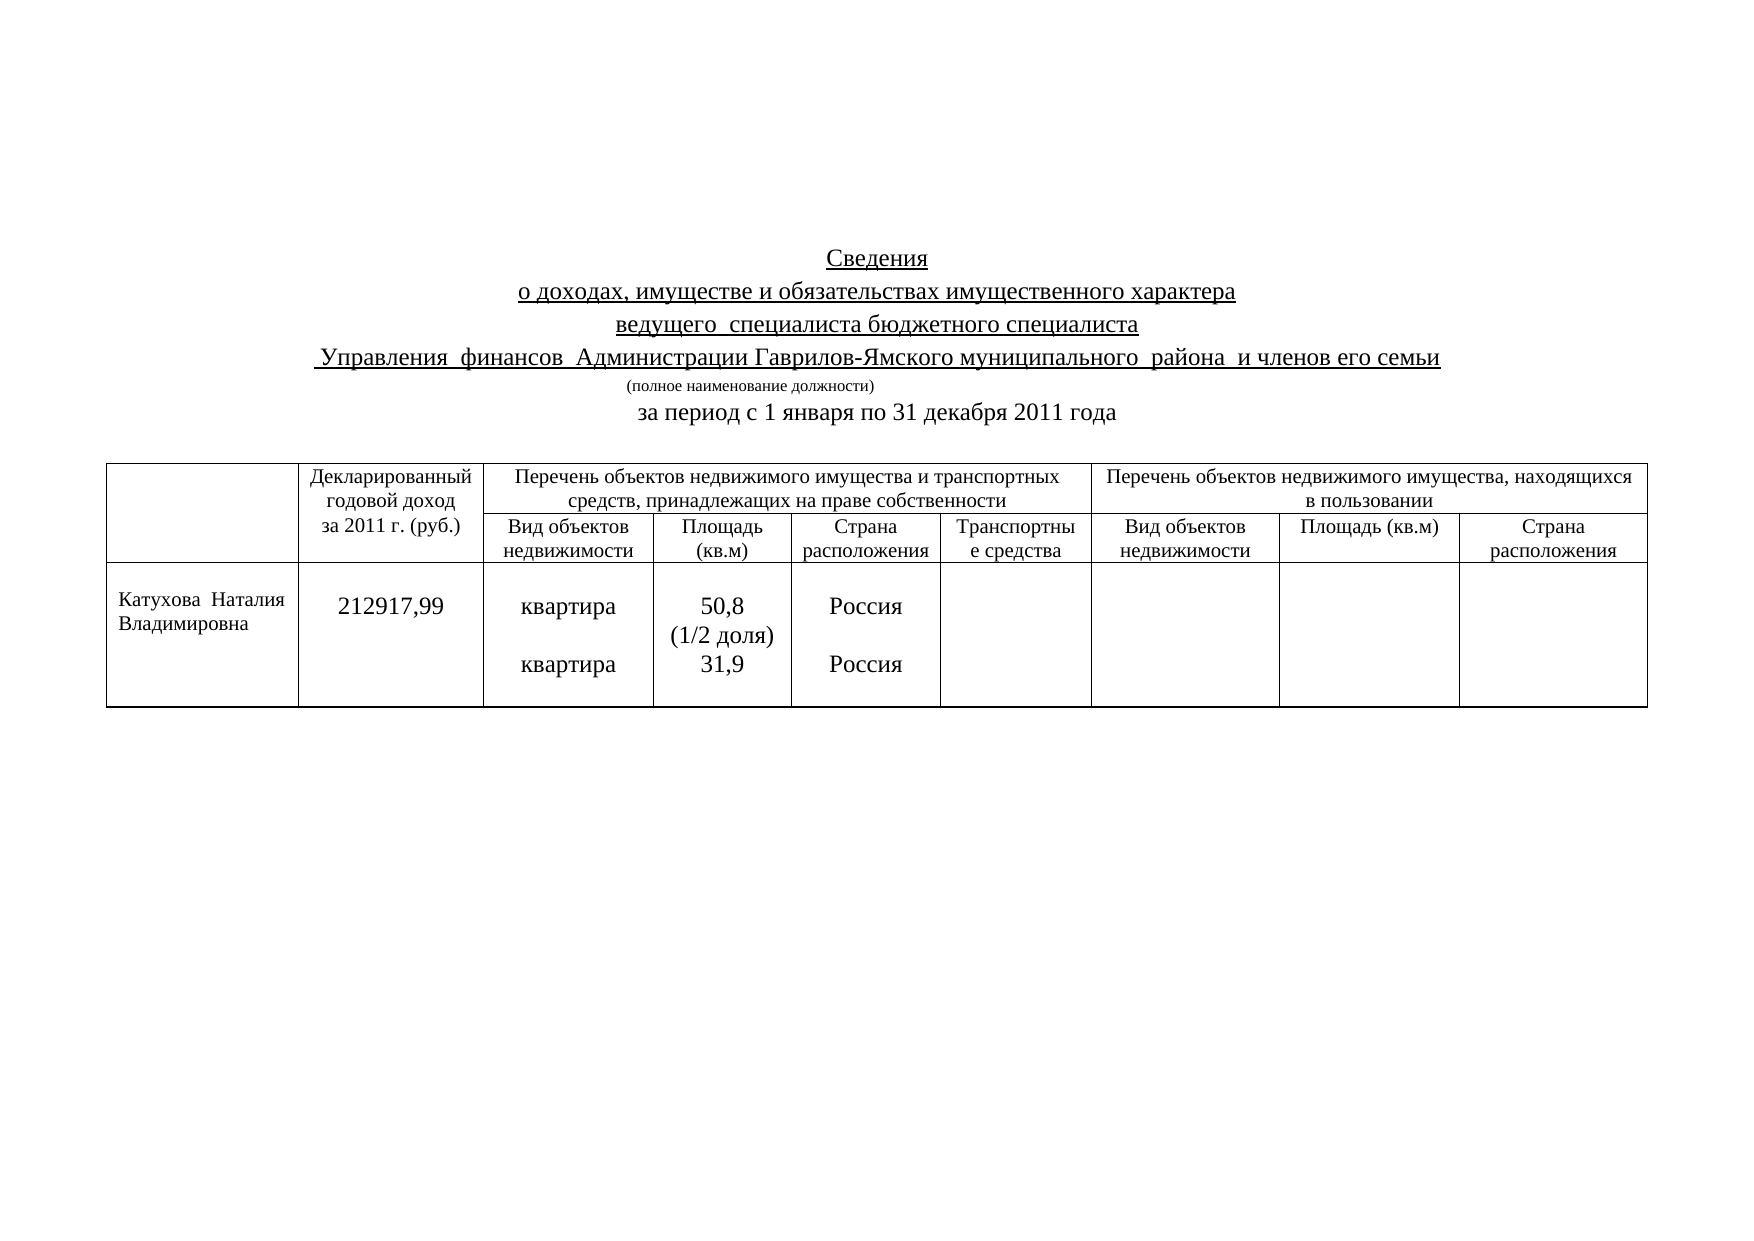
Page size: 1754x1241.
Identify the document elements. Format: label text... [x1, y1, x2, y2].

table_cell Россия Россия [792, 563, 940, 706]
table_cell [941, 563, 1091, 706]
text о доходах, имуществе и обязательствах имущественного характера [118, 276, 1636, 305]
table_cell Площадь (кв.м) [654, 514, 791, 562]
table_cell Транспортные средства [941, 514, 1091, 562]
table_cell [1460, 563, 1647, 706]
table_cell [1280, 563, 1459, 706]
table_cell 50,8 (1/2 доля) 31,9 [654, 563, 791, 706]
text ведущего специалиста бюджетного специалиста [118, 309, 1636, 338]
table_cell 212917,99 [299, 563, 483, 706]
table_header [107, 464, 298, 562]
table_header Декларированный годовой доход за 2011 г. (руб.) [299, 464, 483, 562]
text за период с 1 января по 31 декабря 2011 года [118, 397, 1636, 426]
table_cell Площадь (кв.м) [1280, 514, 1459, 562]
table_header Перечень объектов недвижимого имущества, находящихся в пользовании [1092, 464, 1647, 512]
table_cell квартира квартира [484, 563, 653, 706]
text Управления финансов Администрации Гаврилов-Ямского муниципального района и членов его семьи [118, 342, 1636, 371]
table_cell Катухова Наталия Владимировна [107, 563, 298, 706]
text (полное наименование должности) [118, 375, 1636, 394]
table_cell Страна расположения [1460, 514, 1647, 562]
table_cell [1092, 563, 1279, 706]
table_cell Вид объектов недвижимости [484, 514, 653, 562]
table_cell Вид объектов недвижимости [1092, 514, 1279, 562]
table_header Перечень объектов недвижимого имущества и транспортных средств, принадлежащих на праве собственности [484, 464, 1091, 512]
text Cведения [118, 243, 1636, 272]
table_cell Страна расположения [792, 514, 940, 562]
